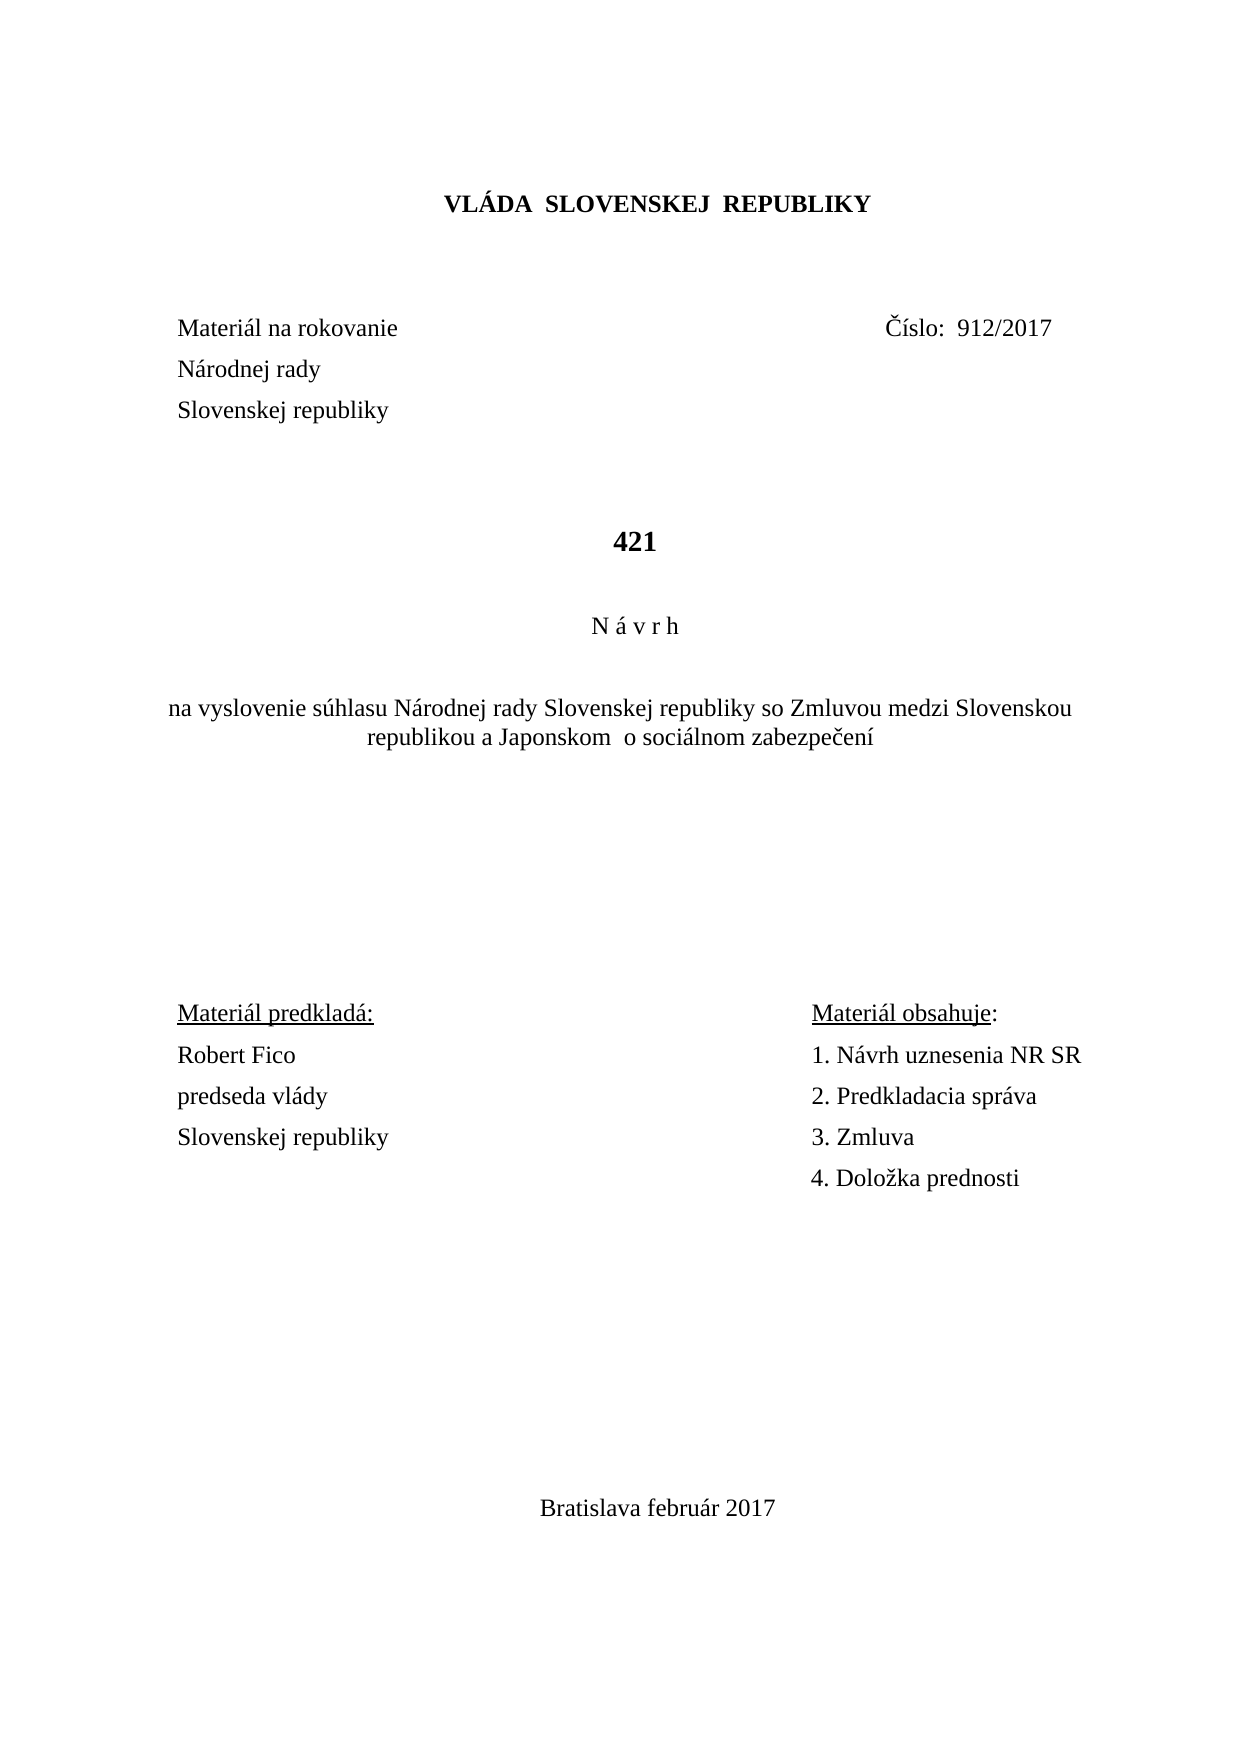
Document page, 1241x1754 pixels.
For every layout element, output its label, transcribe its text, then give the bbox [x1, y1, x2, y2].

text VLÁDA SLOVENSKEJ REPUBLIKY [223, 189, 1093, 218]
text 4. Doložka prednosti [223, 1163, 1093, 1192]
text predseda vlády 2. Predkladacia správa [177, 1081, 1093, 1110]
text N á v r h [177, 611, 1093, 640]
text Materiál predkladá: Materiál obsahuje: [177, 998, 1093, 1027]
text 421 [177, 524, 1093, 557]
text Materiál na rokovanie Číslo: 912/2017 [177, 313, 1093, 341]
text Slovenskej republiky [177, 395, 1093, 424]
text Bratislava február 2017 [223, 1493, 1093, 1522]
text Národnej rady [177, 354, 1093, 383]
text na vyslovenie súhlasu Národnej rady Slovenskej republiky so Zmluvou medzi Slovenskou republikou a Japonskom o sociálnom zabezpečení [148, 693, 1093, 751]
text Robert Fico 1. Návrh uznesenia NR SR [177, 1040, 1093, 1068]
text Slovenskej republiky 3. Zmluva [177, 1122, 1093, 1151]
